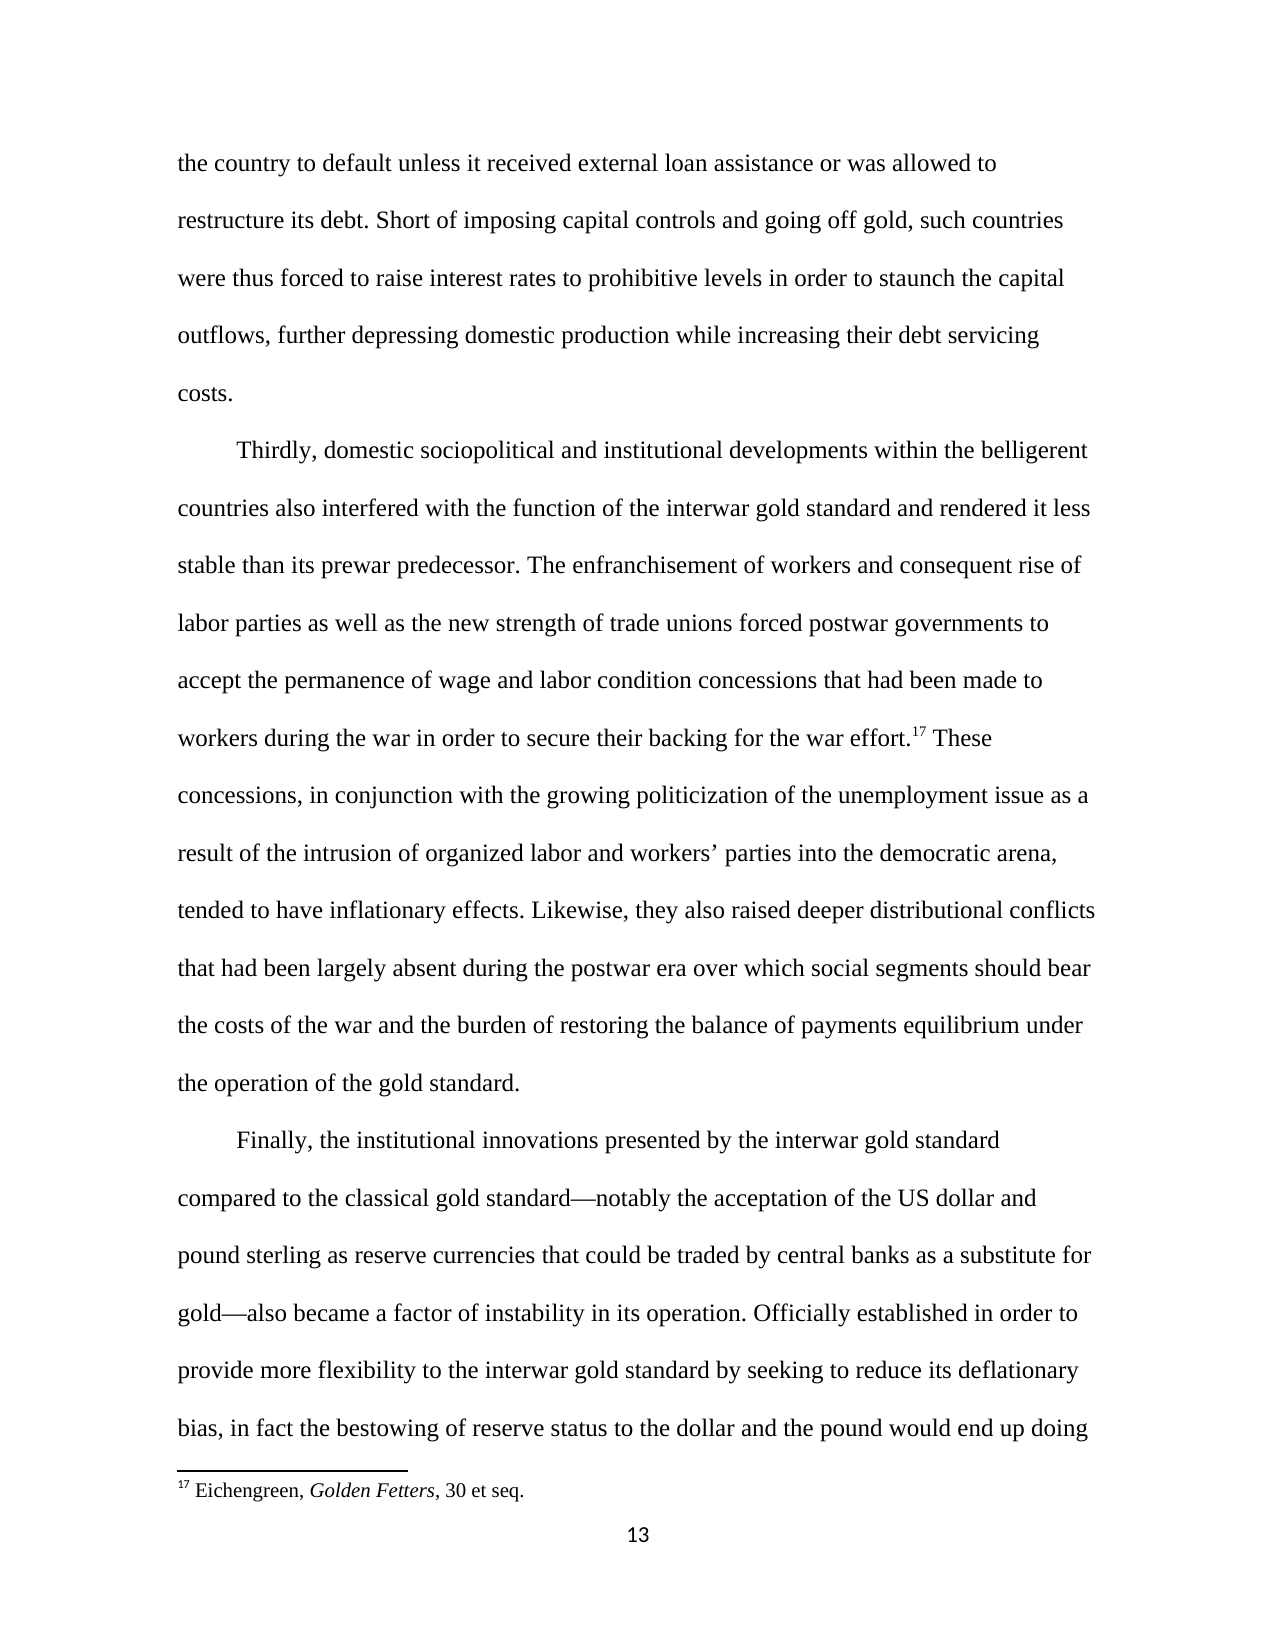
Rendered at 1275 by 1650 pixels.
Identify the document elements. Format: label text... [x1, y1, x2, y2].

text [177, 1125, 1098, 1441]
text Thirdly, domestic sociopolitical and institutional developments within the belligerent countries also interfered with the function of the interwar gold standard and rendered it less stable than its prewar predecessor. The enfranchisement of workers and consequent rise of labor parties as well as the new strength of trade unions forced postwar governments to accept the permanence of wage and labor condition concessions that had been made to workers during the war in order to secure their backing for the war effort. These concessions, in conjunction with the growing politicization of the unemployment issue as a result of the intrusion of organized labor and workers’ parties into the democratic arena, tended to have inflationary effects. Likewise, they also raised deeper distributional conflicts that had been largely absent during the postwar era over which social segments should bear the costs of the war and the burden of restoring the balance of payments equilibrium under the operation of the gold standard. [177, 435, 1098, 1096]
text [177, 148, 1098, 406]
